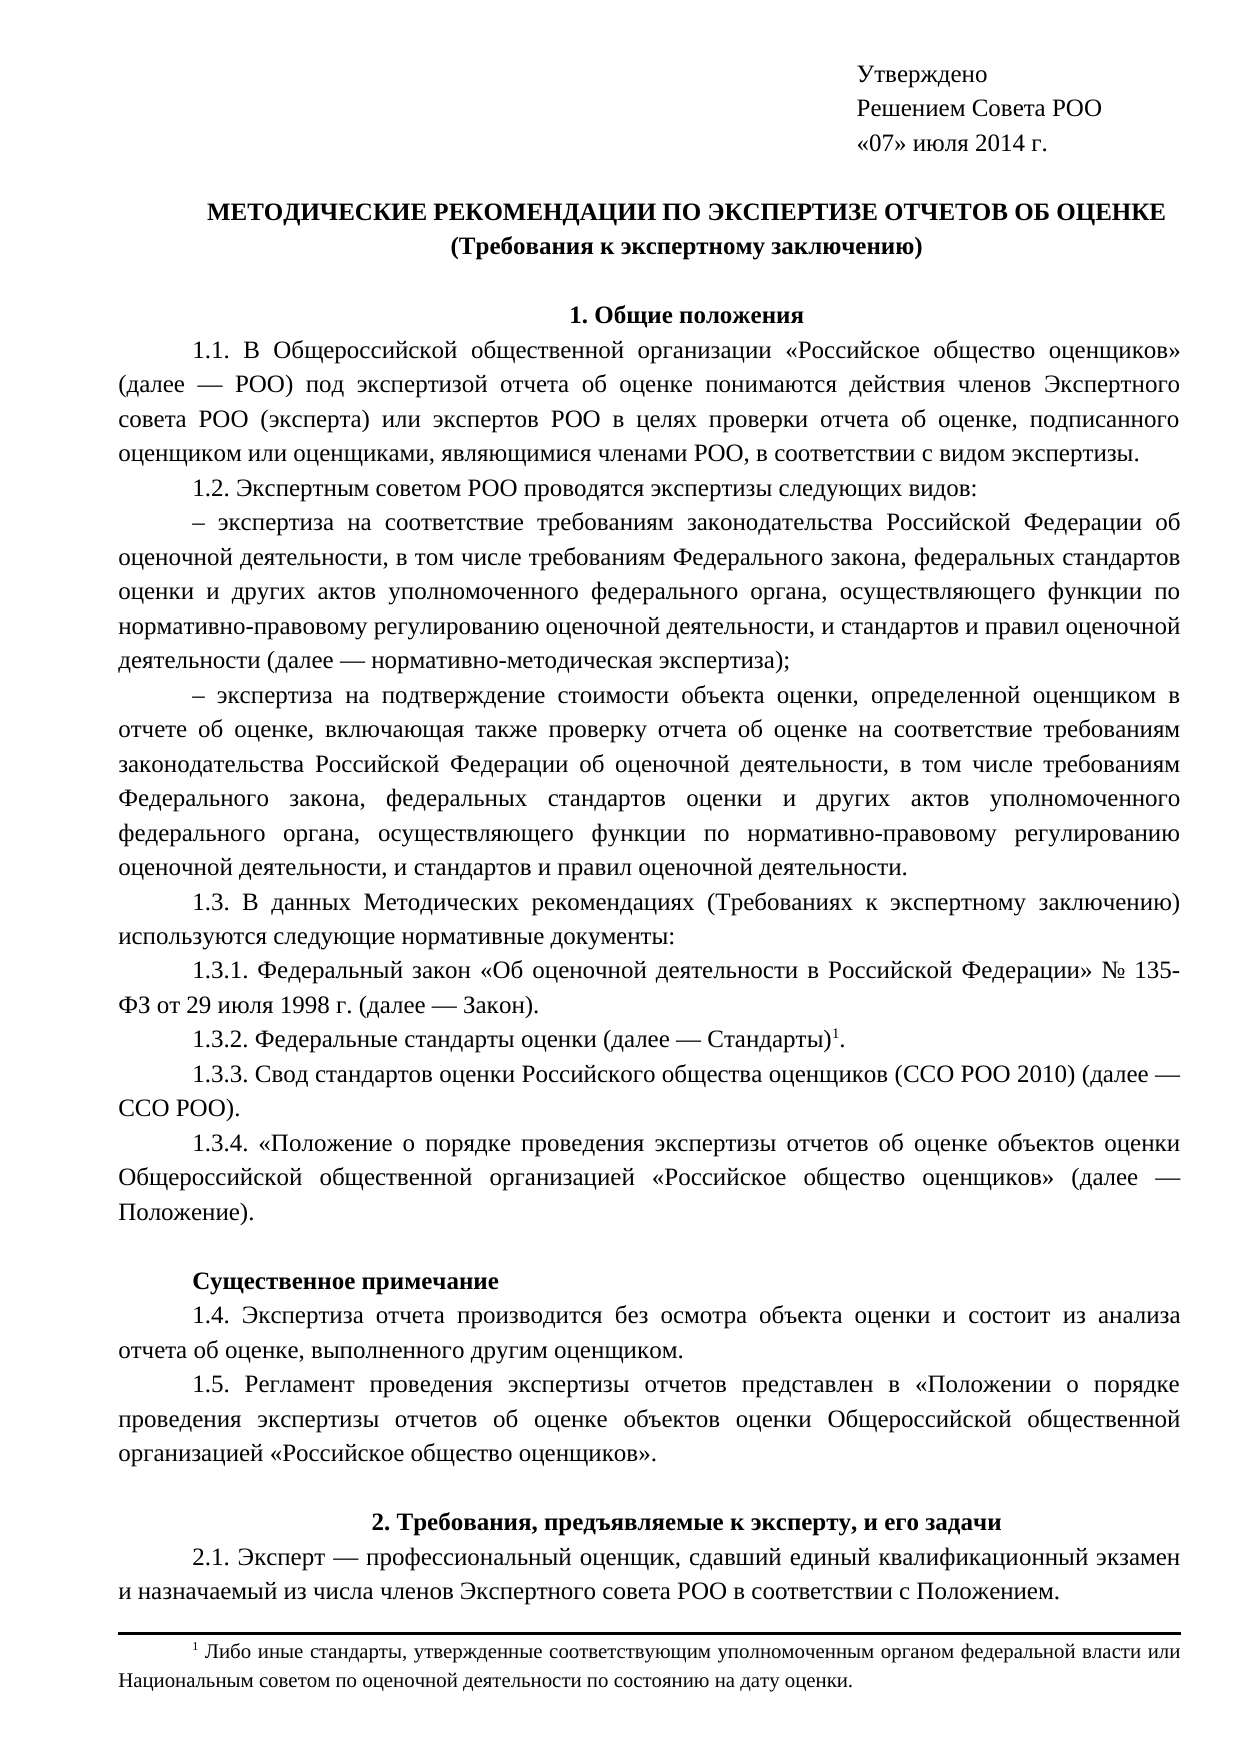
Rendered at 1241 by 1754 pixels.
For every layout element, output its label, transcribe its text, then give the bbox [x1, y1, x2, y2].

text (Требования к экспертному заключению) [118, 231, 1181, 260]
text 1.3.2. Федеральные стандарты оценки (далее — Стандарты)1. [118, 1024, 1181, 1053]
text – экспертиза на подтверждение стоимости объекта оценки, определенной оценщиком в отчете об оценке, включающая также проверку отчета об оценке на соответствие требованиям законодательства Российской Федерации об оценочной деятельности, в том числе требованиям Федерального закона, федеральных стандартов оценки и других актов уполномоченного федерального органа, осуществляющего функции по нормативно-правовому регулированию оценочной деятельности, и стандартов и правил оценочной деятельности. [118, 680, 1181, 881]
text 1.5. Регламент проведения экспертизы отчетов представлен в «Положении о порядке проведения экспертизы отчетов об оценке объектов оценки Общероссийской общественной организацией «Российское общество оценщиков». [118, 1369, 1181, 1467]
text Существенное примечание [118, 1266, 1181, 1294]
text 1. Общие положения [118, 300, 1181, 329]
text 1.3. В данных Методических рекомендациях (Требованиях к экспертному заключению) используются следующие нормативные документы: [118, 887, 1181, 950]
text Решением Совета РОО [783, 93, 1181, 122]
text 1.3.1. Федеральный закон «Об оценочной деятельности в Российской Федерации» № 135-ФЗ от 29 июля 1998 г. (далее — Закон). [118, 956, 1181, 1019]
text «07» июля 2014 г. [783, 128, 1181, 157]
text – экспертиза на соответствие требованиям законодательства Российской Федерации об оценочной деятельности, в том числе требованиям Федерального закона, федеральных стандартов оценки и других актов уполномоченного федерального органа, осуществляющего функции по нормативно-правовому регулированию оценочной деятельности, и стандартов и правил оценочной деятельности (далее — нормативно-методическая экспертиза); [118, 507, 1181, 674]
text 2.1. Эксперт — профессиональный оценщик, сдавший единый квалификационный экзамен и назначаемый из числа членов Экспертного совета РОО в соответствии с Положением. [118, 1542, 1181, 1605]
text 1.3.3. Свод стандартов оценки Российского общества оценщиков (ССО РОО 2010) (далее — ССО РОО). [118, 1059, 1181, 1122]
text 1.2. Экспертным советом РОО проводятся экспертизы следующих видов: [118, 473, 1181, 502]
text 2. Требования, предъявляемые к эксперту, и его задачи [118, 1507, 1181, 1536]
text 1.1. В Общероссийской общественной организации «Российское общество оценщиков» (далее — РОО) под экспертизой отчета об оценке понимаются действия членов Экспертного совета РОО (эксперта) или экспертов РОО в целях проверки отчета об оценке, подписанного оценщиком или оценщиками, являющимися членами РОО, в соответствии с видом экспертизы. [118, 335, 1181, 467]
text 1 Либо иные стандарты, утвержденные соответствующим уполномоченным органом федеральной власти или Национальным советом по оценочной деятельности по состоянию на дату оценки. [118, 1639, 1181, 1692]
text МЕТОДИЧЕСКИЕ РЕКОМЕНДАЦИИ ПО ЭКСПЕРТИЗЕ ОТЧЕТОВ ОБ ОЦЕНКЕ [118, 197, 1181, 226]
text Утверждено [783, 59, 1181, 88]
text 1.3.4. «Положение о порядке проведения экспертизы отчетов об оценке объектов оценки Общероссийской общественной организацией «Российское общество оценщиков» (далее — Положение). [118, 1128, 1181, 1226]
text 1.4. Экспертиза отчета производится без осмотра объекта оценки и состоит из анализа отчета об оценке, выполненного другим оценщиком. [118, 1300, 1181, 1363]
